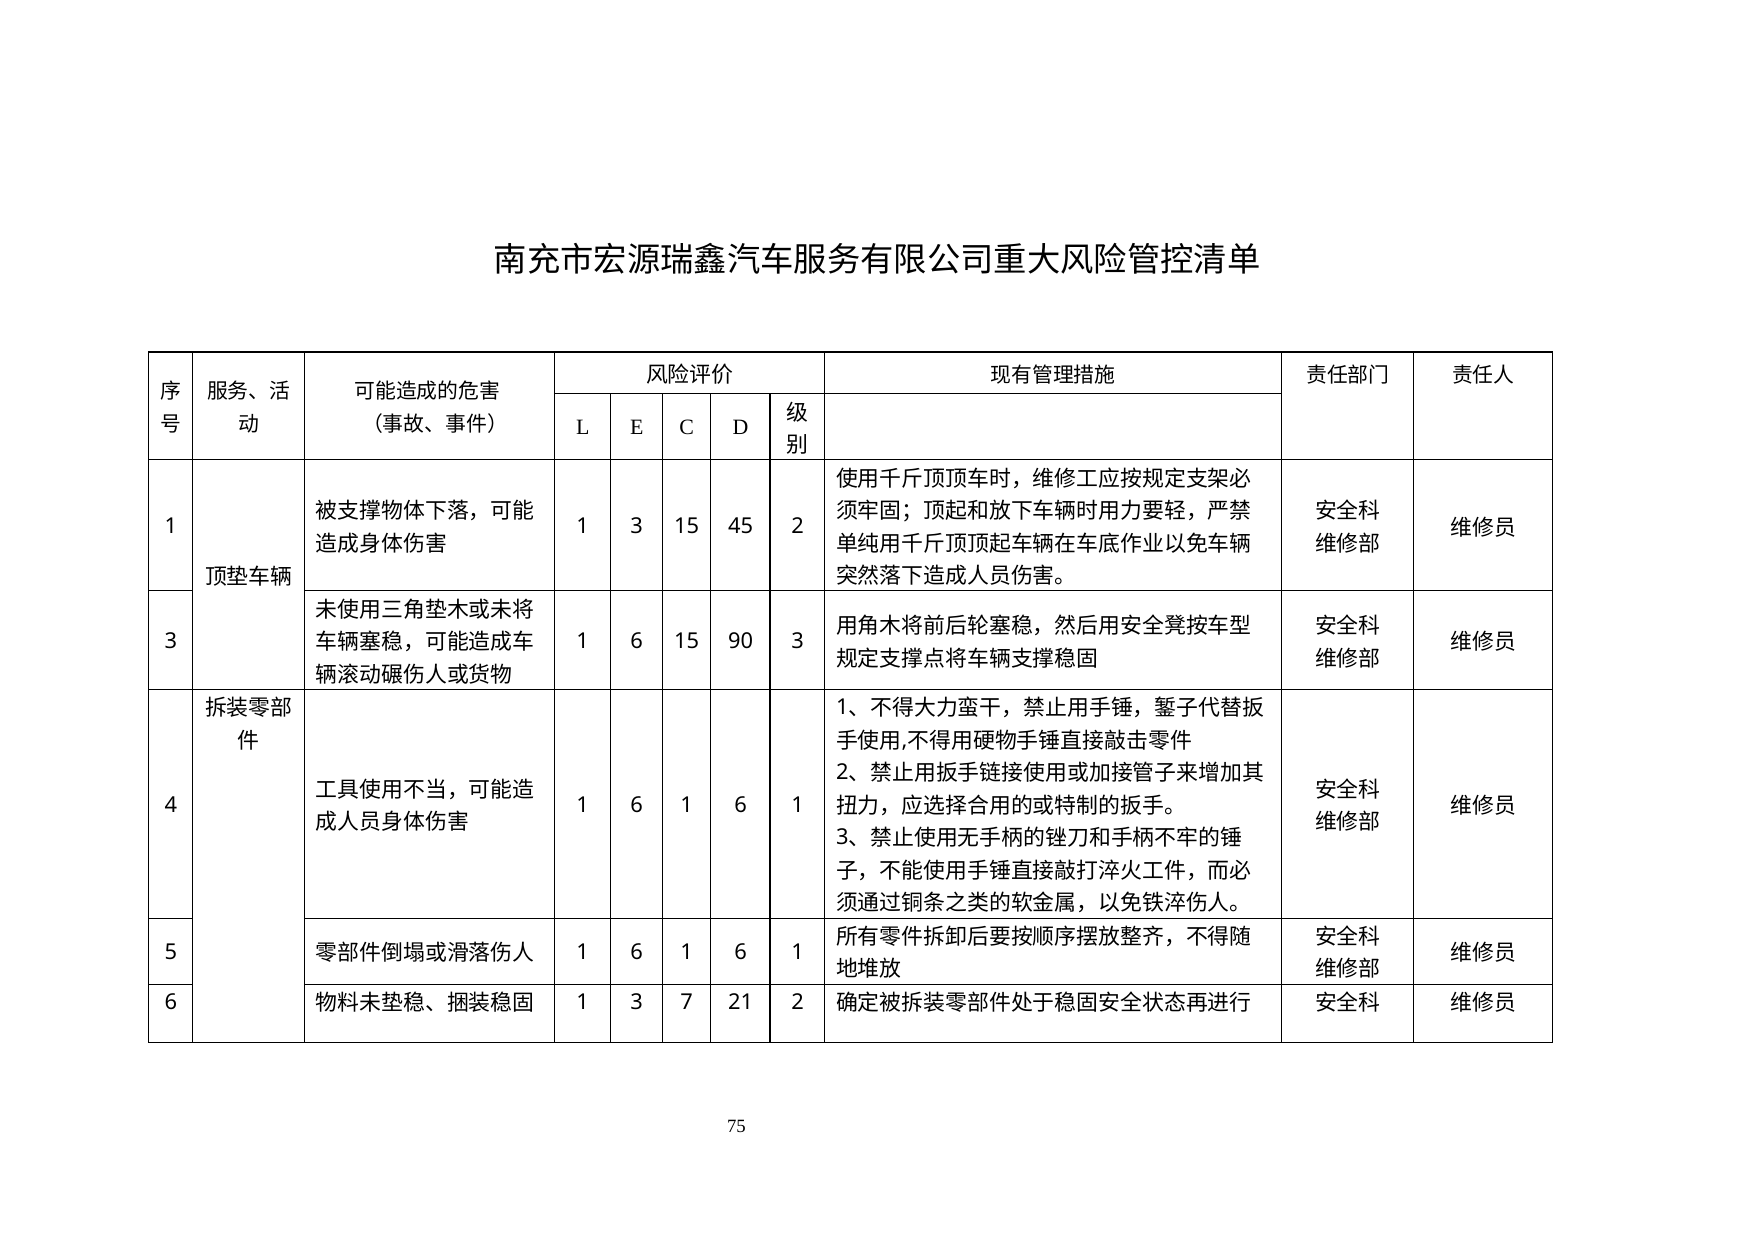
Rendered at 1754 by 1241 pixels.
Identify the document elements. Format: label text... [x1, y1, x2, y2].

table_cell [1282, 393, 1413, 459]
table_header 服务、活动 [193, 353, 304, 459]
table_cell 3 [149, 591, 192, 689]
table_cell C [663, 394, 710, 459]
table_cell D [711, 394, 769, 459]
table_cell 使用千斤顶顶车时，维修工应按规定支架必须牢固；顶起和放下车辆时用力要轻，严禁单纯用千斤顶顶起车辆在车底作业以免车辆突然落下造成人员伤害。 [825, 460, 1281, 590]
table_cell 1、不得大力蛮干，禁止用手锤，錾子代替扳手使用,不得用硬物手锤直接敲击零件 2、禁止用扳手链接使用或加接管子来增加其扭力，应选择合用的或特制的扳手。 3、禁止使用无手柄的锉刀和手柄不牢的锤子，不能使用手锤直接敲打淬火工件，而必须通过铜条之类的软金属，以免铁淬伤人。 [825, 690, 1281, 917]
table_cell 所有零件拆卸后要按顺序摆放整齐，不得随地堆放 [825, 919, 1281, 983]
table_cell 1 [555, 985, 610, 1042]
table_cell [825, 394, 1281, 459]
table_cell 1 [149, 460, 192, 590]
table_cell 用角木将前后轮塞稳，然后用安全凳按车型规定支撑点将车辆支撑稳固 [825, 591, 1281, 689]
table_cell 1 [663, 919, 710, 983]
table_cell 7 [663, 985, 710, 1042]
table_cell 3 [771, 591, 824, 689]
table_cell 拆装零部件 [193, 690, 304, 1042]
table_header 责任人 [1414, 353, 1552, 393]
table_cell 21 [711, 985, 769, 1042]
table_cell 2 [771, 985, 824, 1042]
table_header 责任部门 [1282, 353, 1413, 393]
table_cell 安全科 维修部 [1282, 919, 1413, 983]
table_cell 1 [663, 690, 710, 917]
table_cell 安全科 维修部 [1282, 591, 1413, 689]
table_header 风险评价 [555, 353, 824, 393]
table_cell 5 [149, 919, 192, 983]
table_cell 6 [149, 985, 192, 1042]
table_cell 6 [611, 690, 662, 917]
table_cell 3 [611, 985, 662, 1042]
table_cell 15 [663, 591, 710, 689]
table_cell 6 [711, 690, 769, 917]
table_cell 15 [663, 460, 710, 590]
table_header 现有管理措施 [825, 353, 1281, 393]
table_header 可能造成的危害 （事故、事件） [305, 353, 554, 459]
table_cell 45 [711, 460, 769, 590]
table_cell 1 [555, 690, 610, 917]
table_cell 4 [149, 690, 192, 917]
table_cell 6 [611, 919, 662, 983]
table_cell 维修员 [1414, 460, 1552, 590]
table_cell 维修员 [1414, 919, 1552, 983]
table_cell 1 [555, 919, 610, 983]
table_cell 未使用三角垫木或未将车辆塞稳，可能造成车辆滚动碾伤人或货物 [305, 591, 554, 689]
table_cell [825, 985, 1281, 1042]
subtitle 南充市宏源瑞鑫汽车服务有限公司重大风险管控清单 [150, 225, 1604, 290]
table_cell 安全科 维修部 [1282, 985, 1413, 1042]
table_cell 维修员 [1414, 591, 1552, 689]
table_cell 维修员 [1414, 985, 1552, 1042]
table_cell 工具使用不当，可能造成人员身体伤害 [305, 690, 554, 917]
table_cell 1 [555, 460, 610, 590]
table_cell 维修员 [1414, 690, 1552, 917]
table_cell 2 [771, 460, 824, 590]
table_cell 1 [555, 591, 610, 689]
table_cell 6 [611, 591, 662, 689]
table_cell 1 [771, 919, 824, 983]
table_cell 3 [611, 460, 662, 590]
table_cell 被支撑物体下落，可能造成身体伤害 [305, 460, 554, 590]
table_cell 90 [711, 591, 769, 689]
table_cell 安全科 维修部 [1282, 690, 1413, 917]
table_cell 安全科 维修部 [1282, 460, 1413, 590]
table_cell 零部件倒塌或滑落伤人 [305, 919, 554, 983]
table_cell [1414, 393, 1552, 459]
table_cell E [611, 394, 662, 459]
table_cell 1 [771, 690, 824, 917]
table_cell L [555, 394, 610, 459]
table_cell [305, 985, 554, 1042]
table_cell 顶垫车辆 [193, 460, 304, 689]
table_cell 6 [711, 919, 769, 983]
table_cell 级别 [771, 394, 824, 459]
table_header 序号 [149, 353, 192, 459]
